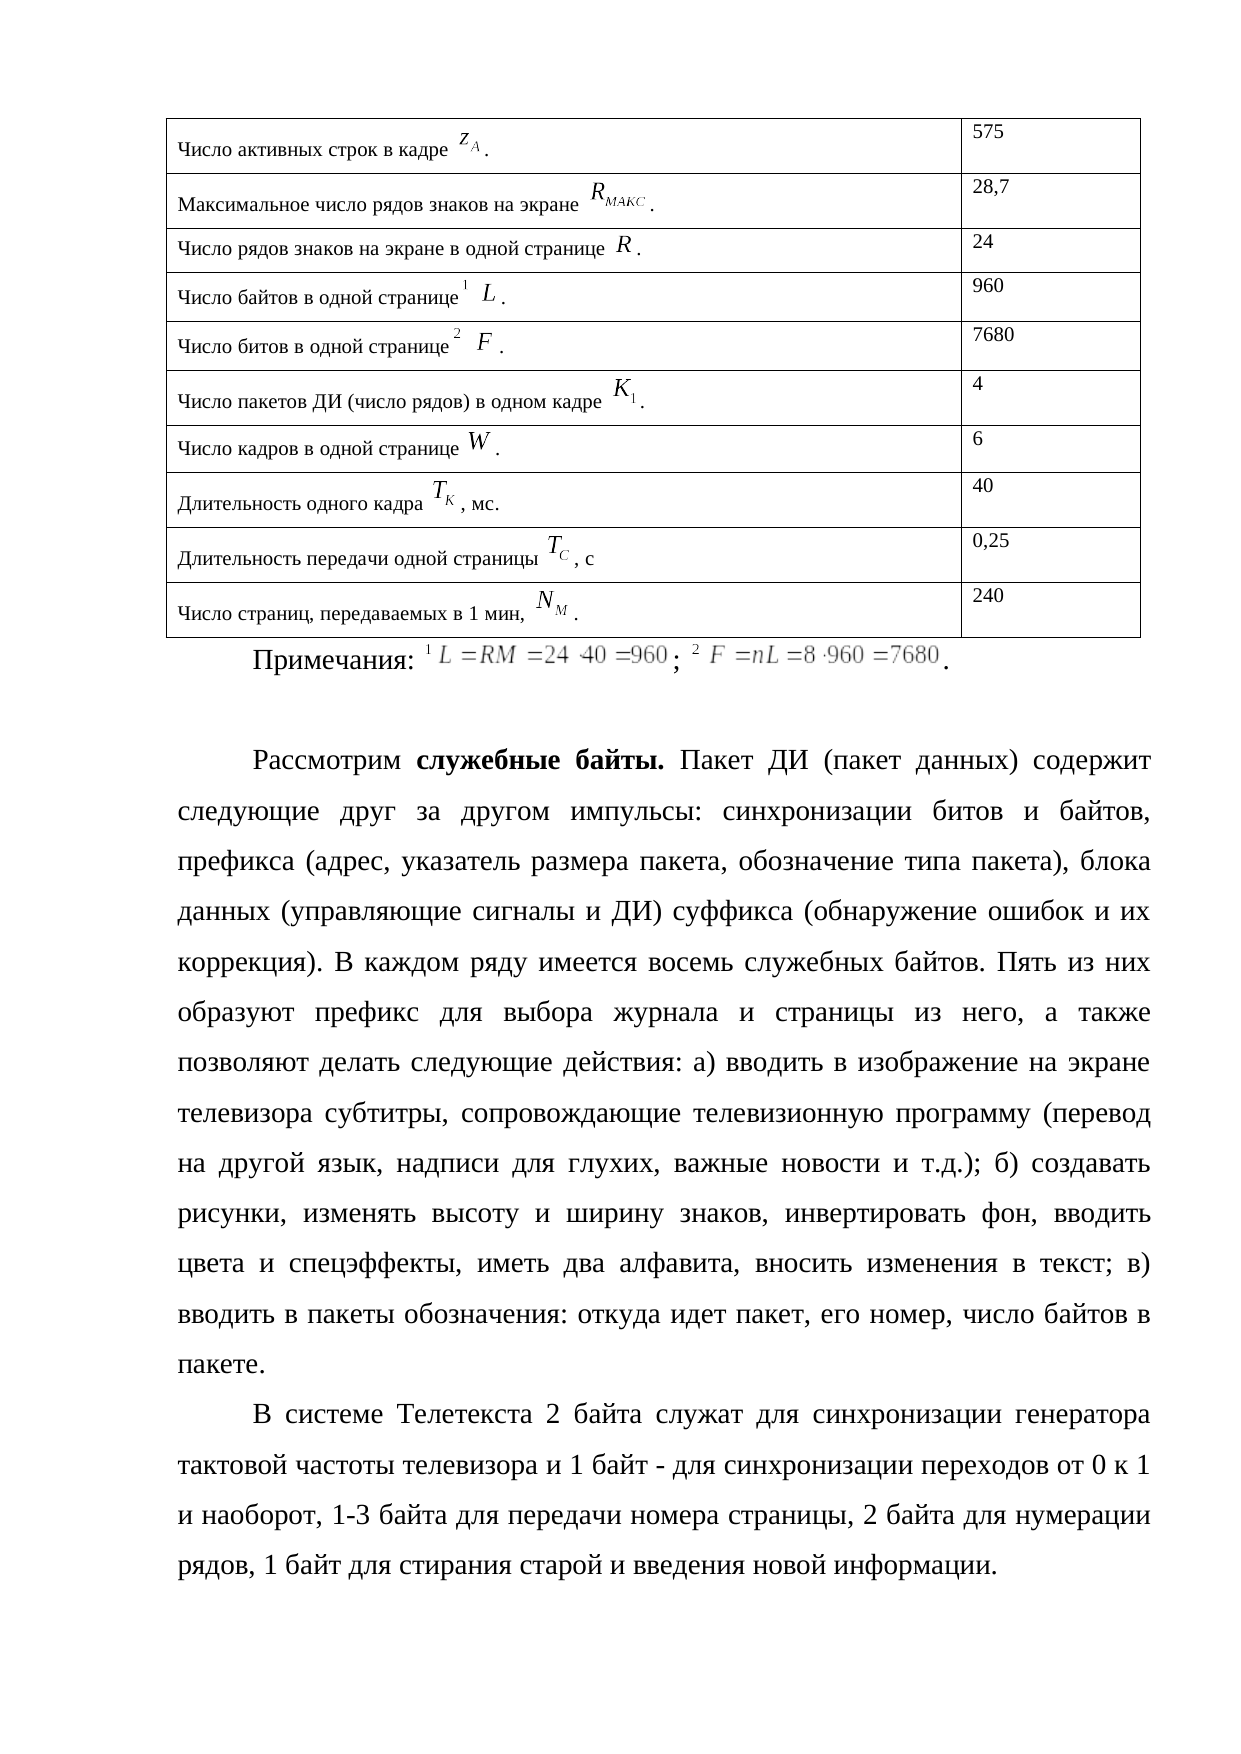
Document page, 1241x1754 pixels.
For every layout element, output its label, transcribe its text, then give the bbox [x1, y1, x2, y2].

table_cell Число активных строк в кадре . [167, 119, 961, 173]
table_cell 0,25 [962, 528, 1140, 582]
table_cell 24 [962, 229, 1140, 272]
table_cell 6 [962, 426, 1140, 472]
table_cell 4 [962, 371, 1140, 425]
text Рассмотрим служебные байты. Пакет ДИ (пакет данных) содержит следующие друг за другом импульсы: синхронизации битов и байтов, префикса (адрес, указатель размера пакета, обозначение типа пакета), блока данных (управляющие сигналы и ДИ) суффикса (обнаружение ошибок и их коррекция). В каждом ряду имеется восемь служебных байтов. Пять из них образуют префикс для выбора журнала и страницы из него, а также позволяют делать следующие действия: а) вводить в изображение на экране телевизора субтитры, сопровождающие телевизионную программу (перевод на другой язык, надписи для глухих, важные новости и т.д.); б) создавать рисунки, изменять высоту и ширину знаков, инвертировать фон, вводить цвета и спецэффекты, иметь два алфавита, вносить изменения в текст; в) вводить в пакеты обозначения: откуда идет пакет, его номер, число байтов в пакете. [177, 743, 1152, 1380]
table_cell Число битов в одной странице . [167, 322, 961, 370]
table_cell Число страниц, передаваемых в 1 мин, . [167, 583, 961, 637]
table_cell Число рядов знаков на экране в одной странице . [167, 229, 961, 272]
table_cell Длительность одного кадра , мс. [167, 473, 961, 527]
table_cell 28,7 [962, 174, 1140, 228]
table_cell Число байтов в одной странице . [167, 273, 961, 321]
table_cell Длительность передачи одной страницы , с [167, 528, 961, 582]
table_cell Число кадров в одной странице . [167, 426, 961, 472]
table_cell 240 [962, 583, 1140, 637]
table_cell 40 [962, 473, 1140, 527]
text Примечания: ; . [177, 638, 1152, 676]
table_cell 575 [962, 119, 1140, 173]
text В системе Телетекста 2 байта служат для синхронизации генератора тактовой частоты телевизора и 1 байт - для синхронизации переходов от 0 к 1 и наоборот, 1-3 байта для передачи номера страницы, 2 байта для нумерации рядов, 1 байт для стирания старой и введения новой информации. [177, 1397, 1152, 1581]
table_cell 960 [962, 273, 1140, 321]
table_cell Число пакетов ДИ (число рядов) в одном кадре . [167, 371, 961, 425]
table_cell Максимальное число рядов знаков на экране . [167, 174, 961, 228]
table_cell 7680 [962, 322, 1140, 370]
